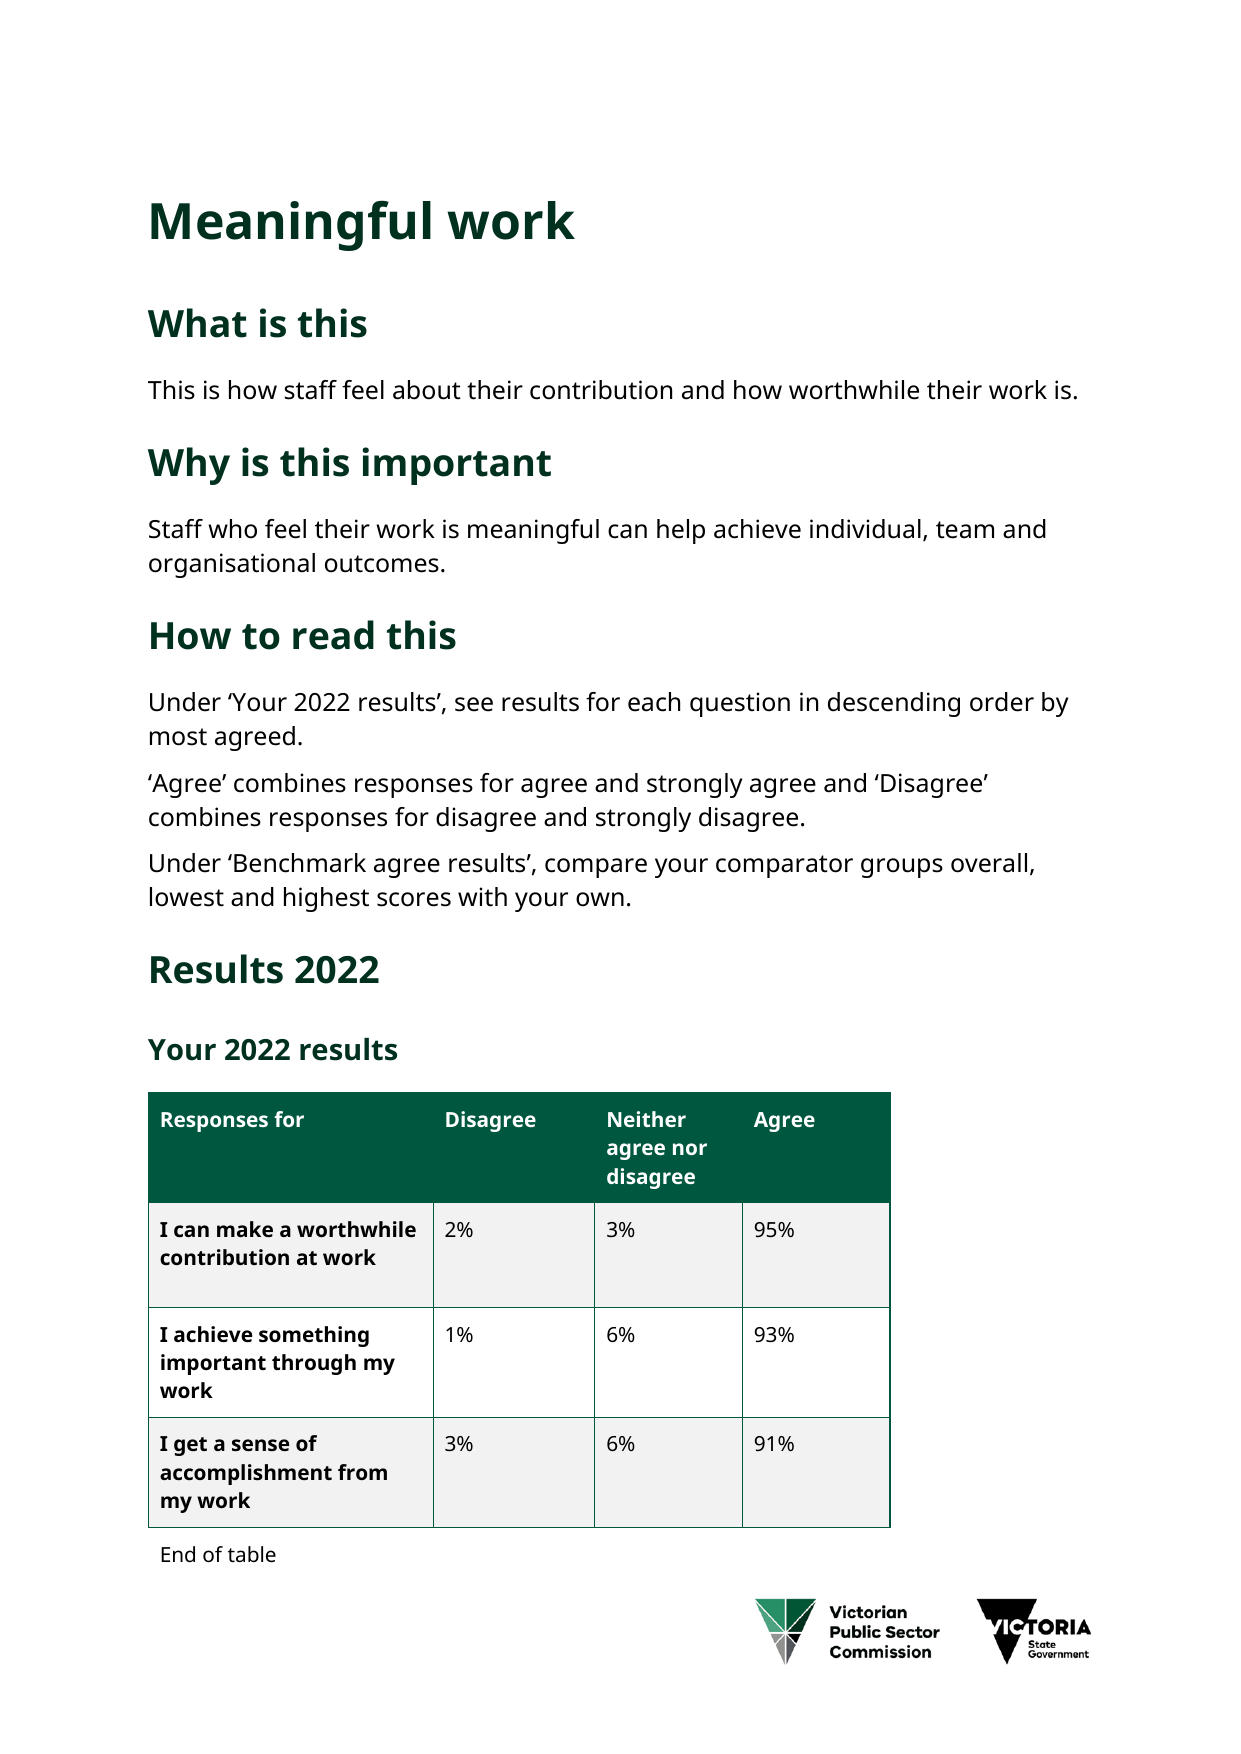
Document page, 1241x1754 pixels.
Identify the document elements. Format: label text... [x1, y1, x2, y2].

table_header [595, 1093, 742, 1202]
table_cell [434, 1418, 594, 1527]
text Under ‘Benchmark agree results’, compare your comparator groups overall, lowest and highest scores with your own. [148, 846, 1092, 914]
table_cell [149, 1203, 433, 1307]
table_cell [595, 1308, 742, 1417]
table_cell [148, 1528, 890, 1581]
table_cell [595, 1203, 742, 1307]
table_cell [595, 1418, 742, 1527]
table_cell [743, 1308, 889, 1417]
picture [754, 1598, 1093, 1666]
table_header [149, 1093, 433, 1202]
subtitle Results 2022 [148, 943, 1092, 994]
text Staff who feel their work is meaningful can help achieve individual, team and organisational outcomes. [148, 512, 1092, 580]
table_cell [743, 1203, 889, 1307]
subtitle How to read this [148, 609, 1092, 660]
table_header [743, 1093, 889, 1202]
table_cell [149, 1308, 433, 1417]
text This is how staff feel about their contribution and how worthwhile their work is. [148, 373, 1092, 407]
subtitle What is this [148, 297, 1092, 348]
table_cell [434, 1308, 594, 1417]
text Under ‘Your 2022 results’, see results for each question in descending order by most agreed. [148, 685, 1092, 753]
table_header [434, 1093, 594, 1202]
text ‘Agree’ combines responses for agree and strongly agree and ‘Disagree’ combines responses for disagree and strongly disagree. [148, 766, 1092, 834]
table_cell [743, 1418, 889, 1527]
subtitle Meaningful work [148, 186, 1092, 254]
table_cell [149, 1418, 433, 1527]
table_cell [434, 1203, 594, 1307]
subtitle Your 2022 results [148, 1029, 1092, 1069]
subtitle Why is this important [148, 436, 1092, 487]
